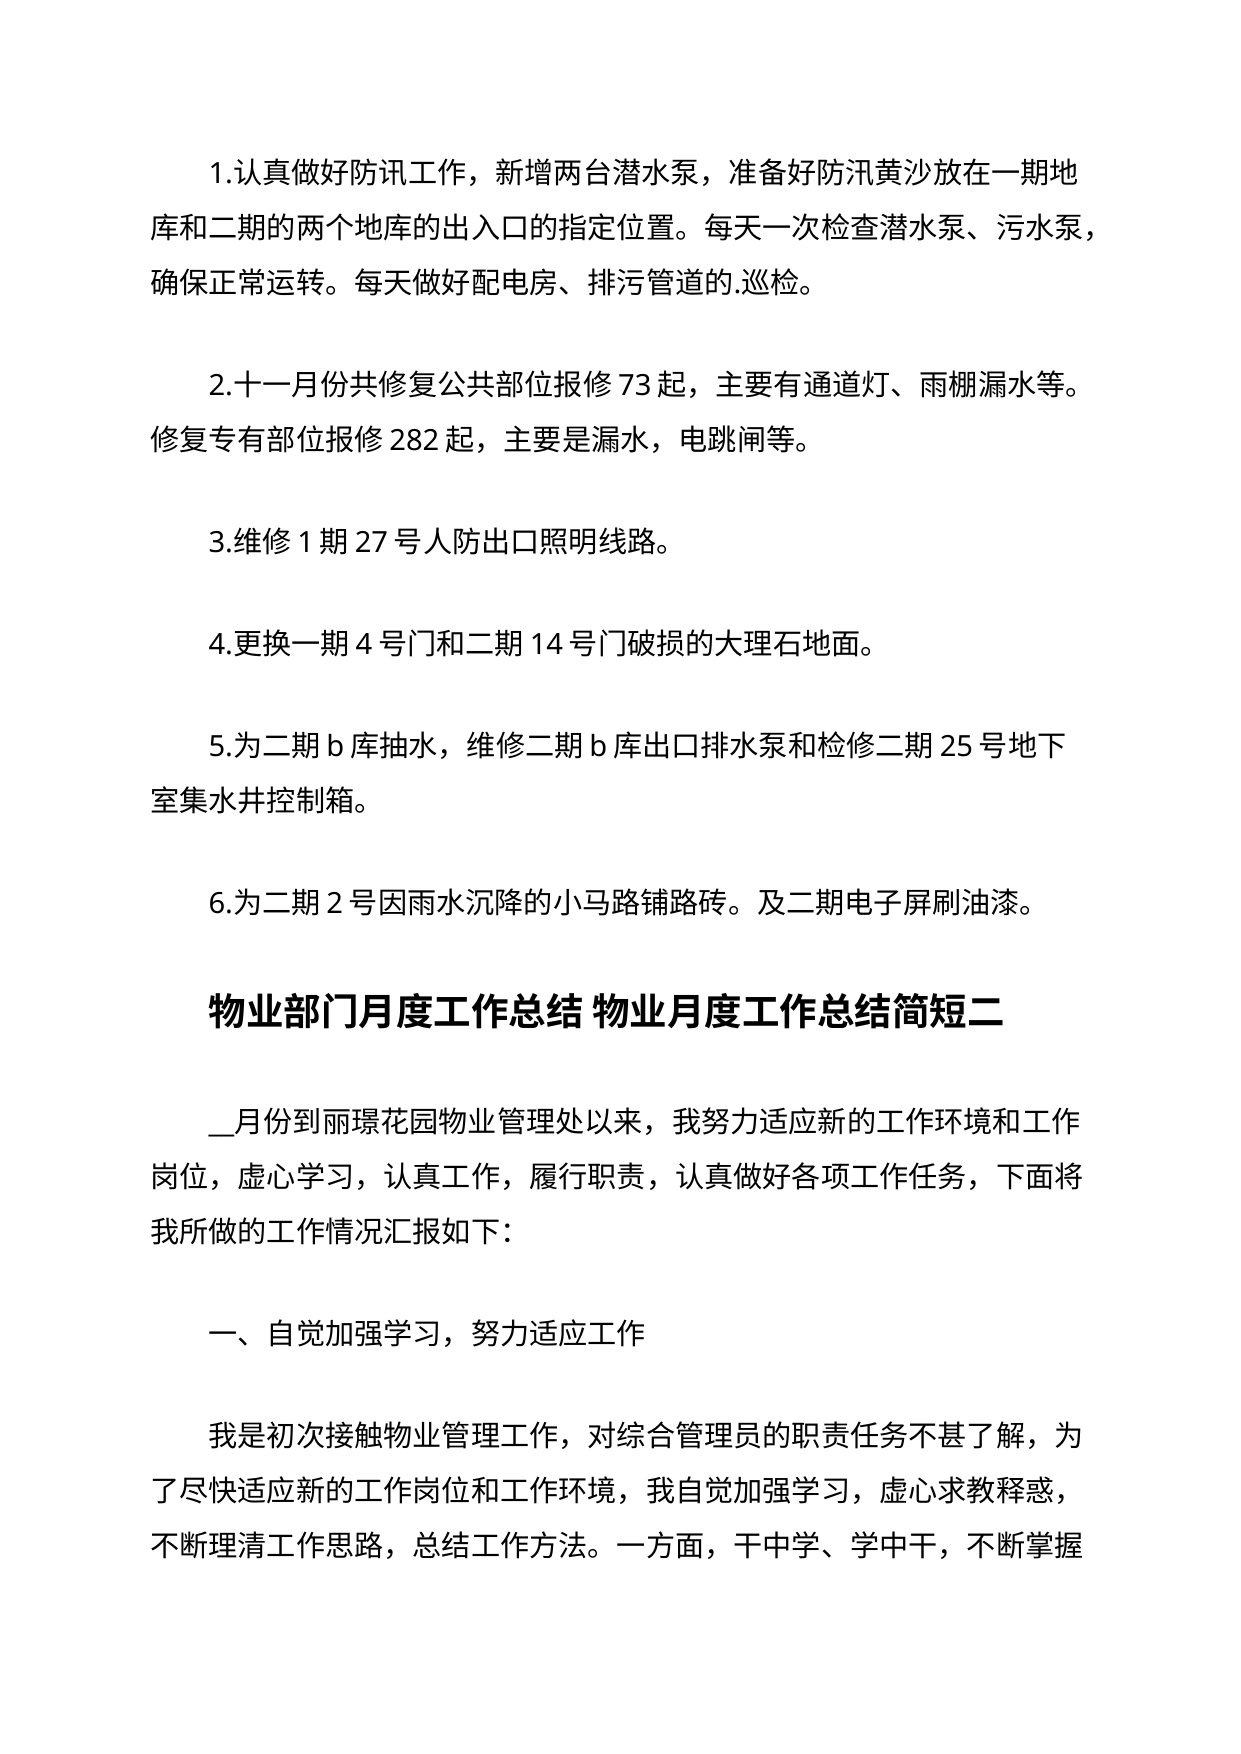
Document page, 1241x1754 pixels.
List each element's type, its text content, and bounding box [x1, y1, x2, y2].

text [150, 1412, 1090, 1564]
text 一、自觉加强学习，努力适应工作 [150, 1311, 1090, 1353]
text 4.更换一期4号门和二期14号门破损的大理石地面。 [150, 621, 1090, 663]
text 6.为二期2号因雨水沉降的小马路铺路砖。及二期电子屏刷油漆。 [150, 879, 1090, 922]
text 3.维修1期27号人防出口照明线路。 [150, 519, 1090, 561]
text 2.十一月份共修复公共部位报修73起，主要有通道灯、雨棚漏水等。修复专有部位报修282起，主要是漏水，电跳闸等。 [150, 362, 1090, 459]
text 1.认真做好防讯工作，新增两台潜水泵，准备好防汛黄沙放在一期地库和二期的两个地库的出入口的指定位置。每天一次检查潜水泵、污水泵，确保正常运转。每天做好配电房、排污管道的.巡检。 [150, 150, 1090, 302]
text 物业部门月度工作总结 物业月度工作总结简短二 [150, 982, 1090, 1036]
text 5.为二期b库抽水，维修二期b库出口排水泵和检修二期25号地下室集水井控制箱。 [150, 723, 1090, 820]
text __月份到丽璟花园物业管理处以来，我努力适应新的工作环境和工作岗位，虚心学习，认真工作，履行职责，认真做好各项工作任务，下面将我所做的工作情况汇报如下： [150, 1099, 1090, 1251]
